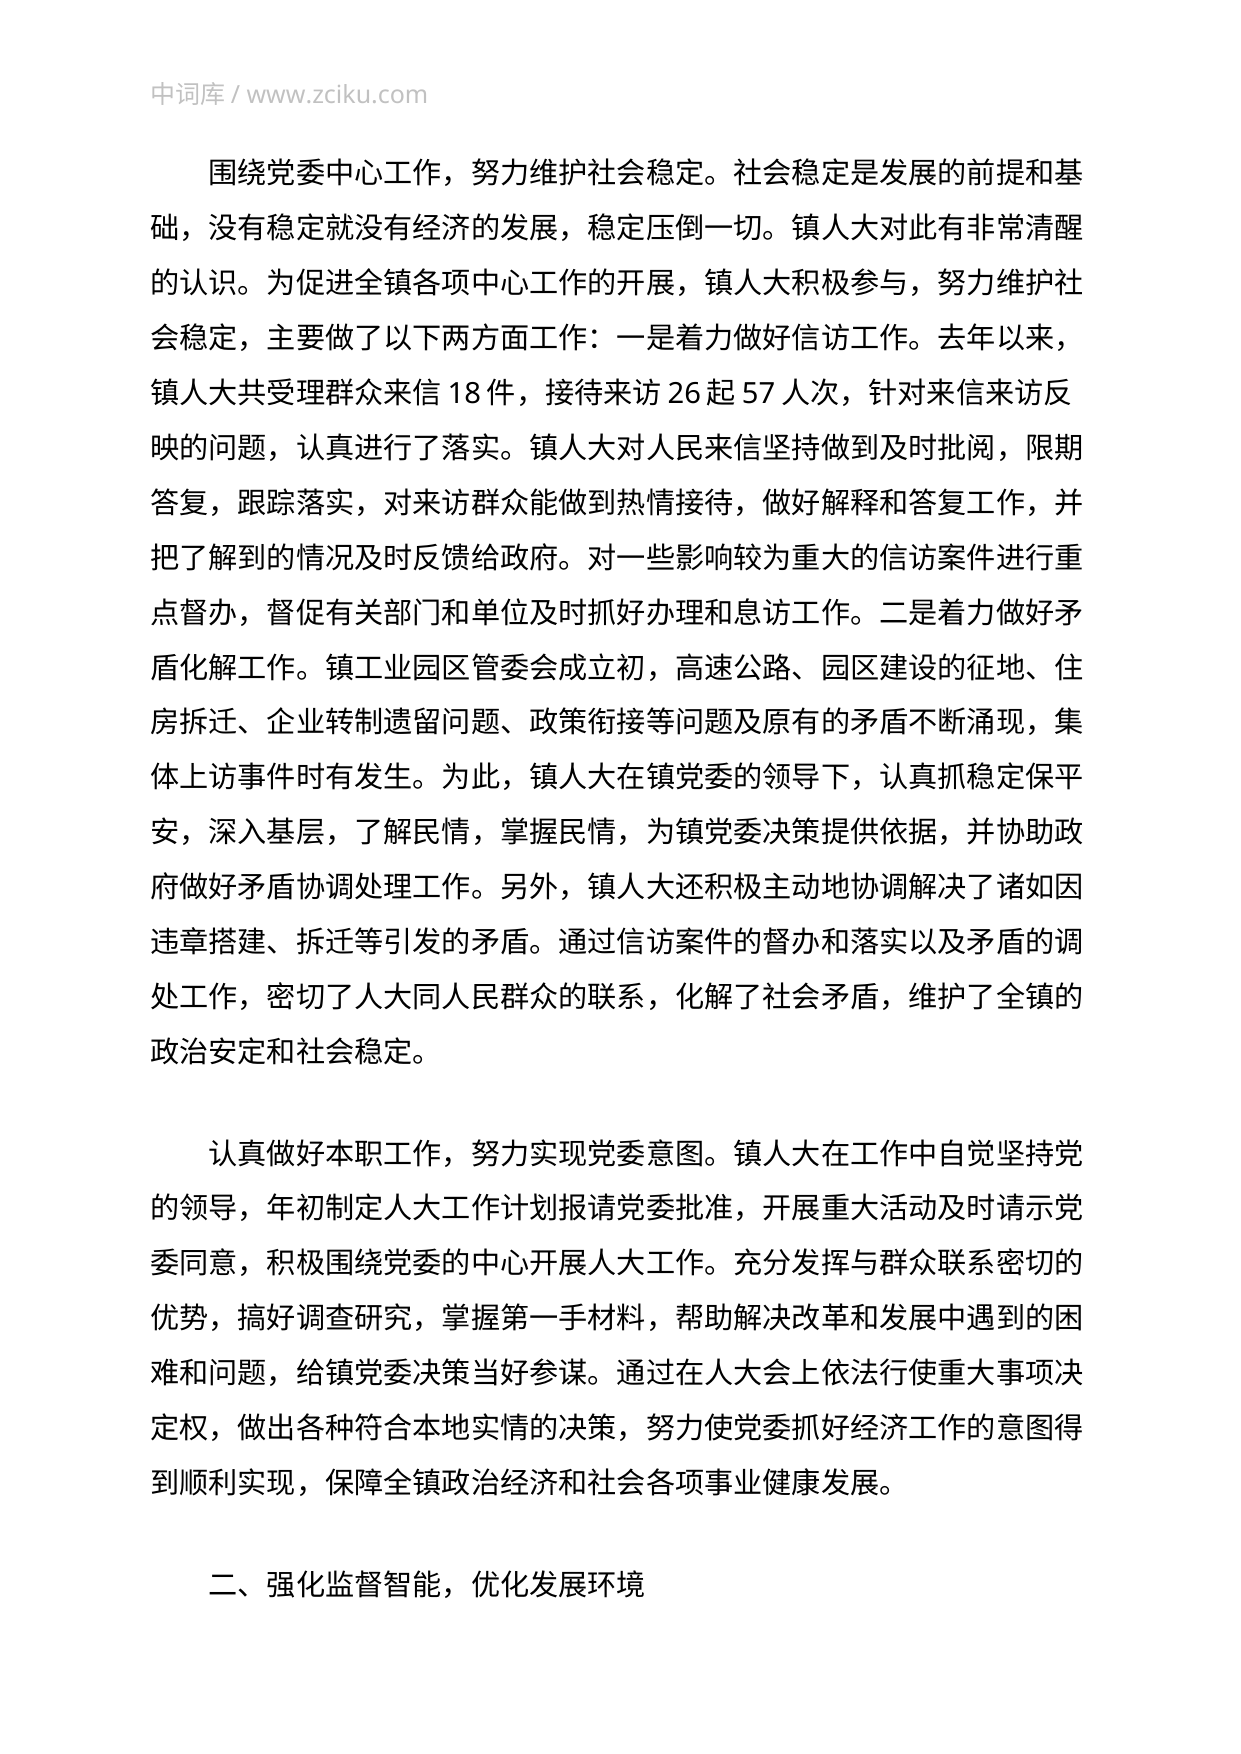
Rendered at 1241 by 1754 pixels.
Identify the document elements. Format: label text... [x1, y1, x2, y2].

text 围绕党委中心工作，努力维护社会稳定。社会稳定是发展的前提和基础，没有稳定就没有经济的发展，稳定压倒一切。镇人大对此有非常清醒的认识。为促进全镇各项中心工作的开展，镇人大积极参与，努力维护社会稳定，主要做了以下两方面工作：一是着力做好信访工作。去年以来，镇人大共受理群众来信18件，接待来访26起57人次，针对来信来访反映的问题，认真进行了落实。镇人大对人民来信坚持做到及时批阅，限期答复，跟踪落实，对来访群众能做到热情接待，做好解释和答复工作，并把了解到的情况及时反馈给政府。对一些影响较为重大的信访案件进行重点督办，督促有关部门和单位及时抓好办理和息访工作。二是着力做好矛盾化解工作。镇工业园区管委会成立初，高速公路、园区建设的征地、住房拆迁、企业转制遗留问题、政策衔接等问题及原有的矛盾不断涌现，集体上访事件时有发生。为此，镇人大在镇党委的领导下，认真抓稳定保平安，深入基层，了解民情，掌握民情，为镇党委决策提供依据，并协助政府做好矛盾协调处理工作。另外，镇人大还积极主动地协调解决了诸如因违章搭建、拆迁等引发的矛盾。通过信访案件的督办和落实以及矛盾的调处工作，密切了人大同人民群众的联系，化解了社会矛盾，维护了全镇的政治安定和社会稳定。 [150, 150, 1090, 1071]
text 二、强化监督智能，优化发展环境 [150, 1561, 1090, 1604]
text 认真做好本职工作，努力实现党委意图。镇人大在工作中自觉坚持党的领导，年初制定人大工作计划报请党委批准，开展重大活动及时请示党委同意，积极围绕党委的中心开展人大工作。充分发挥与群众联系密切的优势，搞好调查研究，掌握第一手材料，帮助解决改革和发展中遇到的困难和问题，给镇党委决策当好参谋。通过在人大会上依法行使重大事项决定权，做出各种符合本地实情的决策，努力使党委抓好经济工作的意图得到顺利实现，保障全镇政治经济和社会各项事业健康发展。 [150, 1130, 1090, 1502]
